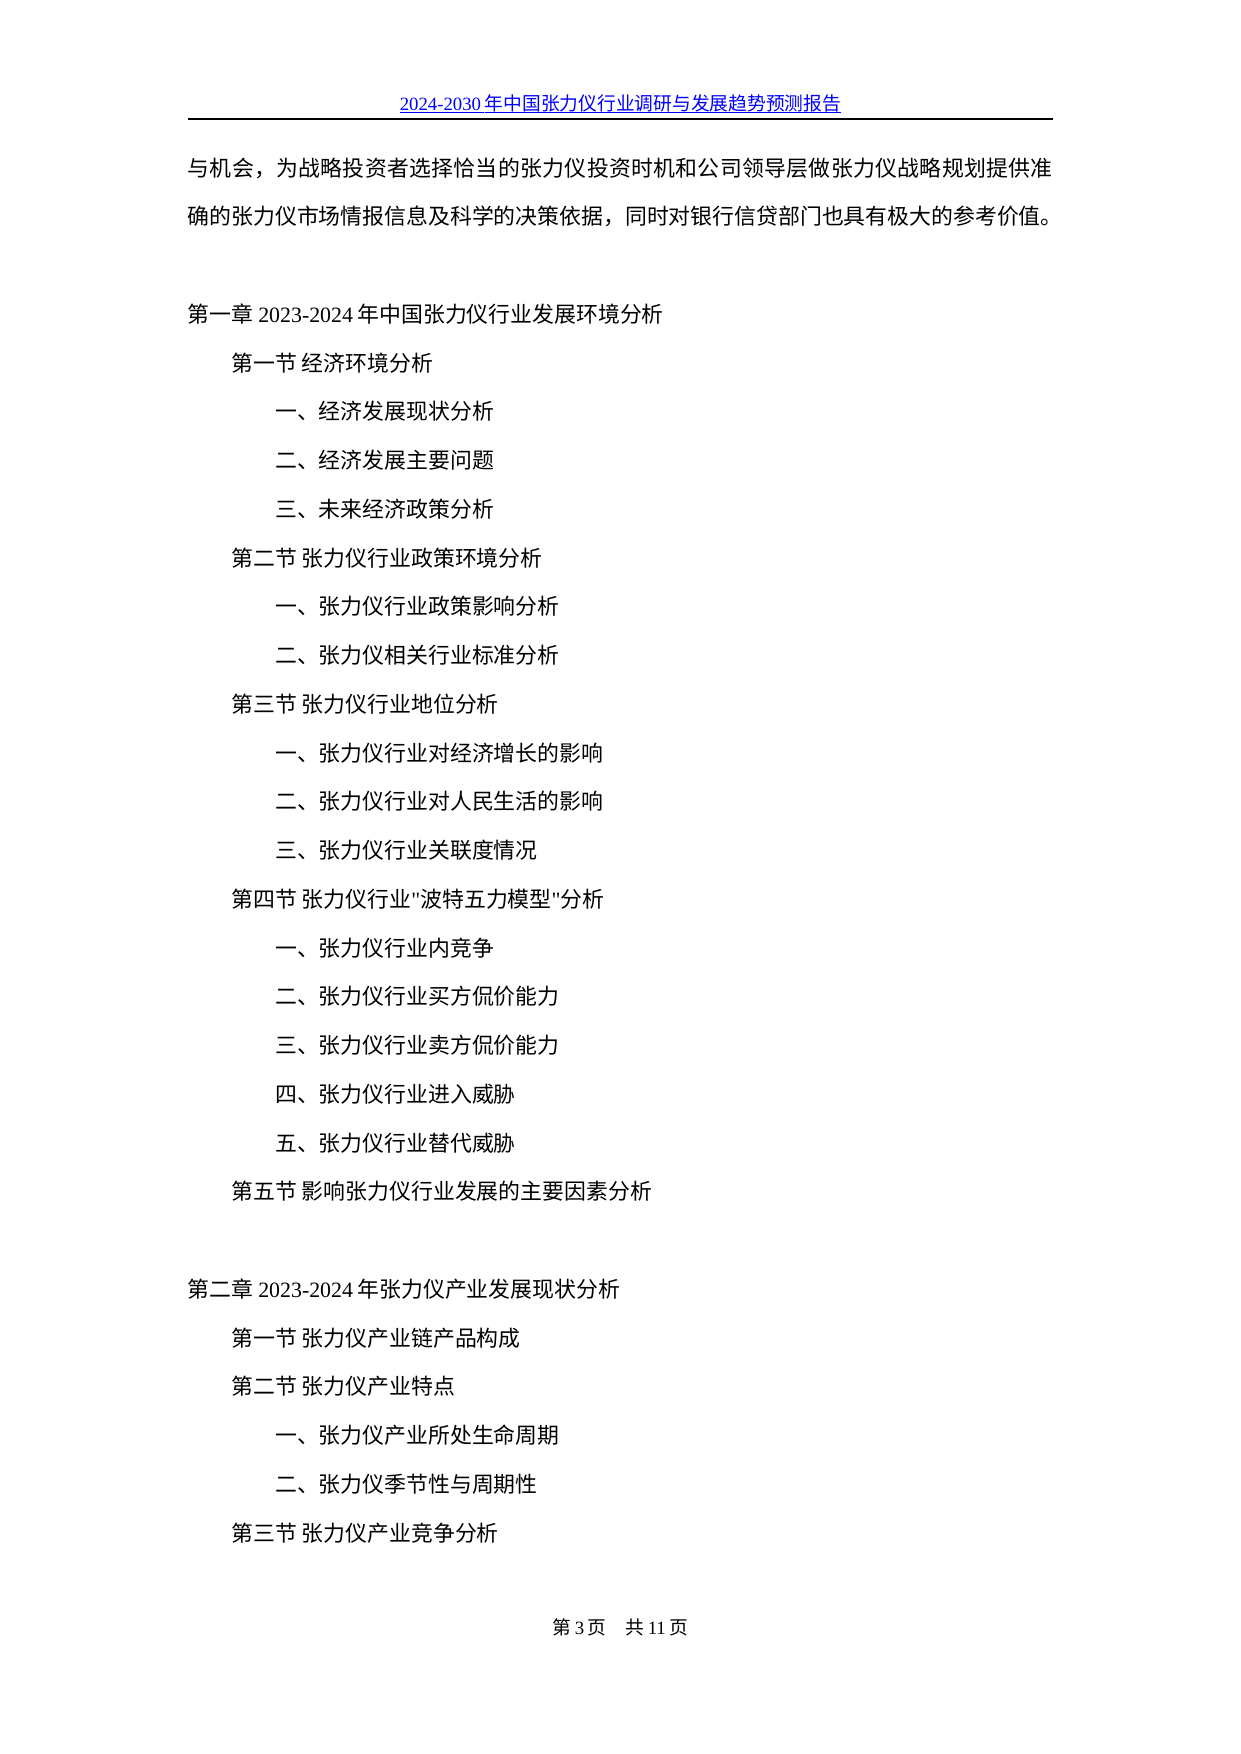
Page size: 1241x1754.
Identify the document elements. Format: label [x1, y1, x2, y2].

text [187, 150, 1053, 1548]
